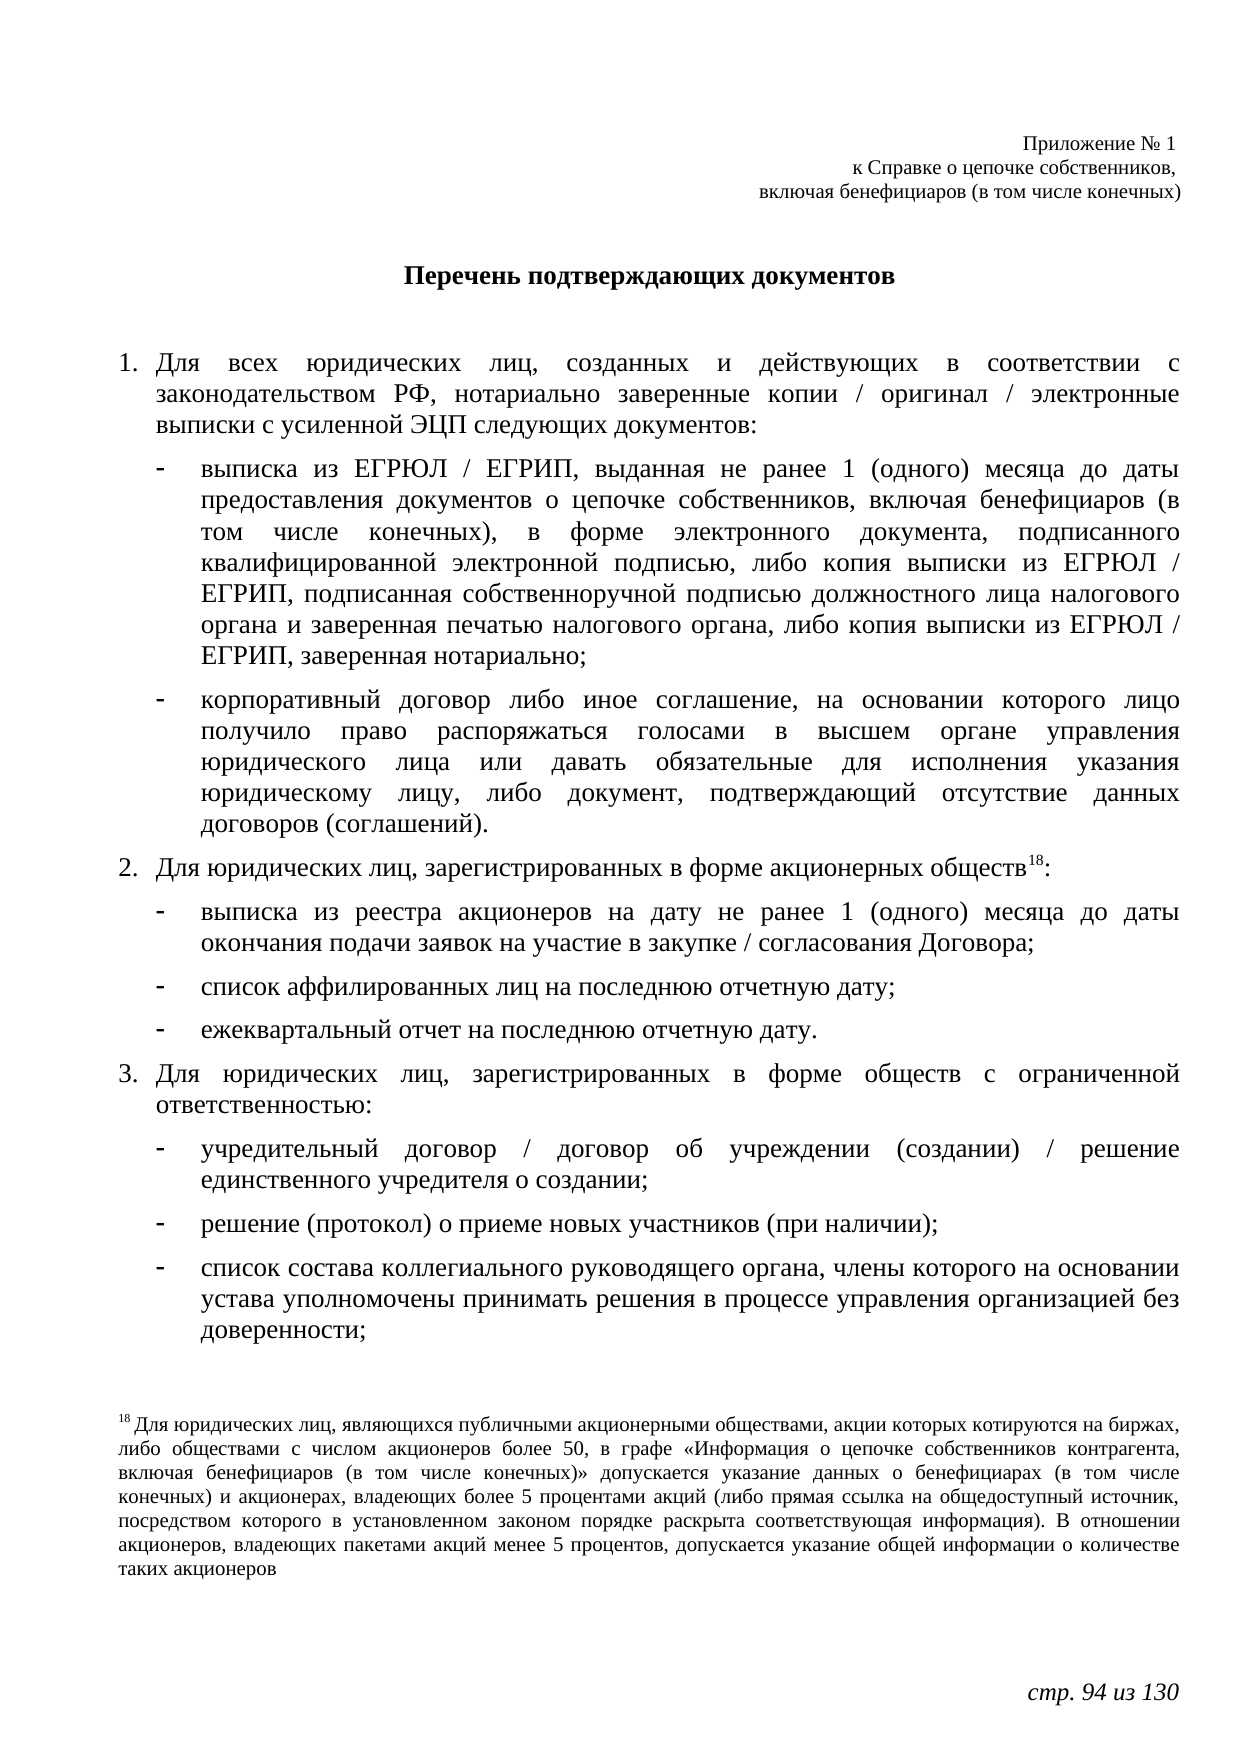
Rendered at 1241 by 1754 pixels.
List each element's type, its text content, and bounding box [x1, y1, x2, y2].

list выписка из реестра акционеров на дату не ранее 1 (одного) месяца до даты окончания подачи заявок на участие в закупке / согласования Договора; [156, 895, 1181, 957]
list выписка из ЕГРЮЛ / ЕГРИП, выданная не ранее 1 (одного) месяца до даты предоставления документов о цепочке собственников, включая бенефициаров (в том числе конечных), в форме электронного документа, подписанного квалифицированной электронной подписью, либо копия выписки из ЕГРЮЛ / ЕГРИП, подписанная собственноручной подписью должностного лица налогового органа и заверенная печатью налогового органа, либо копия выписки из ЕГРЮЛ / ЕГРИП, заверенная нотариально; [156, 452, 1181, 670]
list Для юридических лиц, зарегистрированных в форме акционерных обществ: [118, 851, 1181, 882]
list корпоративный договор либо иное соглашение, на основании которого лицо получило право распоряжаться голосами в высшем органе управления юридического лица или давать обязательные для исполнения указания юридическому лицу, либо документ, подтверждающий отсутствие данных договоров (соглашений). [156, 683, 1181, 839]
list ежеквартальный отчет на последнюю отчетную дату. [156, 1013, 1181, 1045]
list Для всех юридических лиц, созданных и действующих в соответствии с законодательством РФ, нотариально заверенные копии / оригинал / электронные выписки с усиленной ЭЦП следующих документов: [118, 346, 1181, 440]
list Для юридических лиц, зарегистрированных в форме обществ с ограниченной ответственностью: [118, 1057, 1181, 1119]
list учредительный договор / договор об учреждении (создании) / решение единственного учредителя о создании; [156, 1132, 1181, 1194]
text Перечень подтверждающих документов [118, 259, 1181, 290]
text Приложение № 1 к Справке о цепочке собственников, включая бенефициаров (в том числе конечных) [118, 131, 1181, 203]
list список аффилированных лиц на последнюю отчетную дату; [156, 970, 1181, 1001]
list решение (протокол) о приеме новых участников (при наличии); [156, 1207, 1181, 1238]
